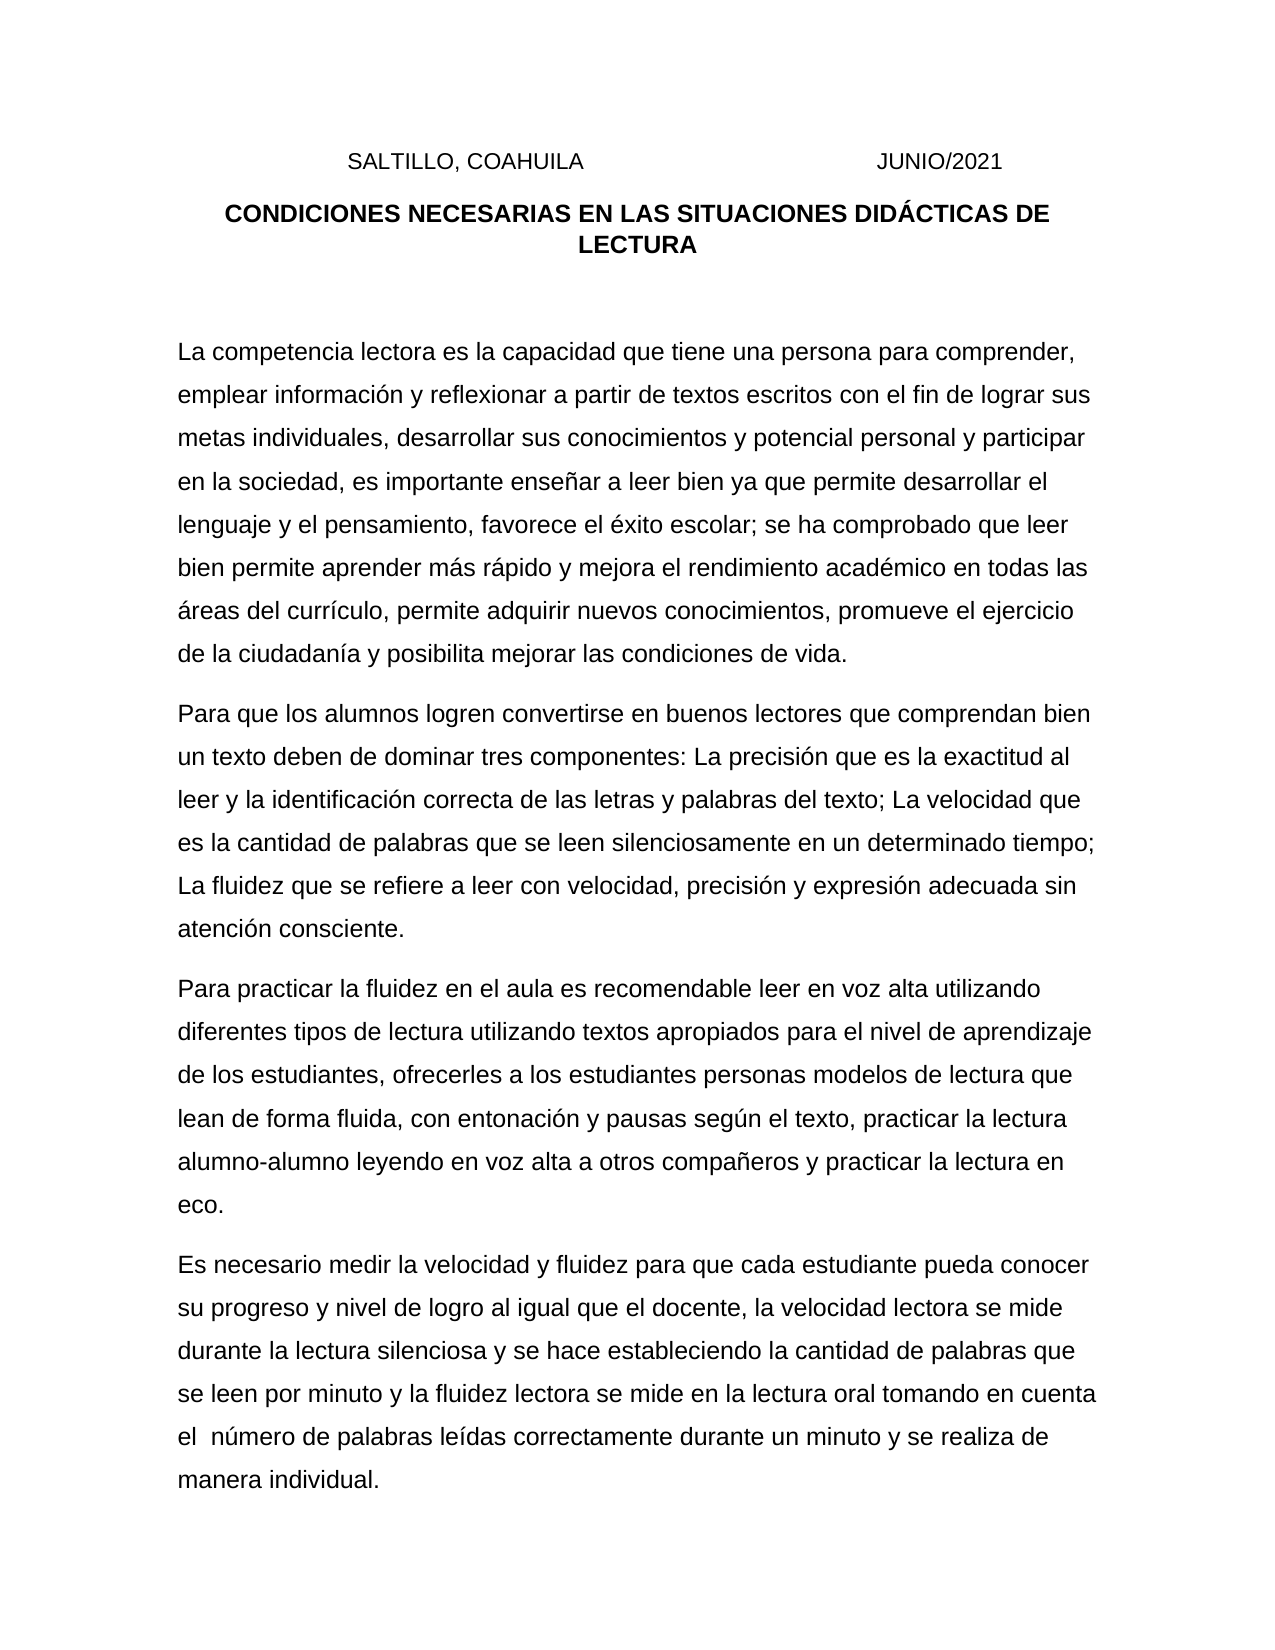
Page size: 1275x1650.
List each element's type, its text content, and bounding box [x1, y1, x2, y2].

text Para que los alumnos logren convertirse en buenos lectores que comprendan bien un texto deben de dominar tres componentes: La precisión que es la exactitud al leer y la identificación correcta de las letras y palabras del texto; La velocidad que es la cantidad de palabras que se leen silenciosamente en un determinado tiempo; La fluidez que se refiere a leer con velocidad, precisión y expresión adecuada sin atención consciente. [177, 699, 1098, 943]
text Es necesario medir la velocidad y fluidez para que cada estudiante pueda conocer su progreso y nivel de logro al igual que el docente, la velocidad lectora se mide durante la lectura silenciosa y se hace estableciendo la cantidad de palabras que se leen por minuto y la fluidez lectora se mide en la lectura oral tomando en cuenta el número de palabras leídas correctamente durante un minuto y se realiza de manera individual. [177, 1250, 1098, 1494]
list SALTILLO, COAHUILA JUNIO/2021 [252, 148, 1098, 174]
text CONDICIONES NECESARIAS EN LAS SITUACIONES DIDÁCTICAS DE LECTURA [177, 199, 1098, 258]
text Para practicar la fluidez en el aula es recomendable leer en voz alta utilizando diferentes tipos de lectura utilizando textos apropiados para el nivel de aprendizaje de los estudiantes, ofrecerles a los estudiantes personas modelos de lectura que lean de forma fluida, con entonación y pausas según el texto, practicar la lectura alumno-alumno leyendo en voz alta a otros compañeros y practicar la lectura en eco. [177, 974, 1098, 1219]
text La competencia lectora es la capacidad que tiene una persona para comprender, emplear información y reflexionar a partir de textos escritos con el fin de lograr sus metas individuales, desarrollar sus conocimientos y potencial personal y participar en la sociedad, es importante enseñar a leer bien ya que permite desarrollar el lenguaje y el pensamiento, favorece el éxito escolar; se ha comprobado que leer bien permite aprender más rápido y mejora el rendimiento académico en todas las áreas del currículo, permite adquirir nuevos conocimientos, promueve el ejercicio de la ciudadanía y posibilita mejorar las condiciones de vida. [177, 337, 1098, 668]
